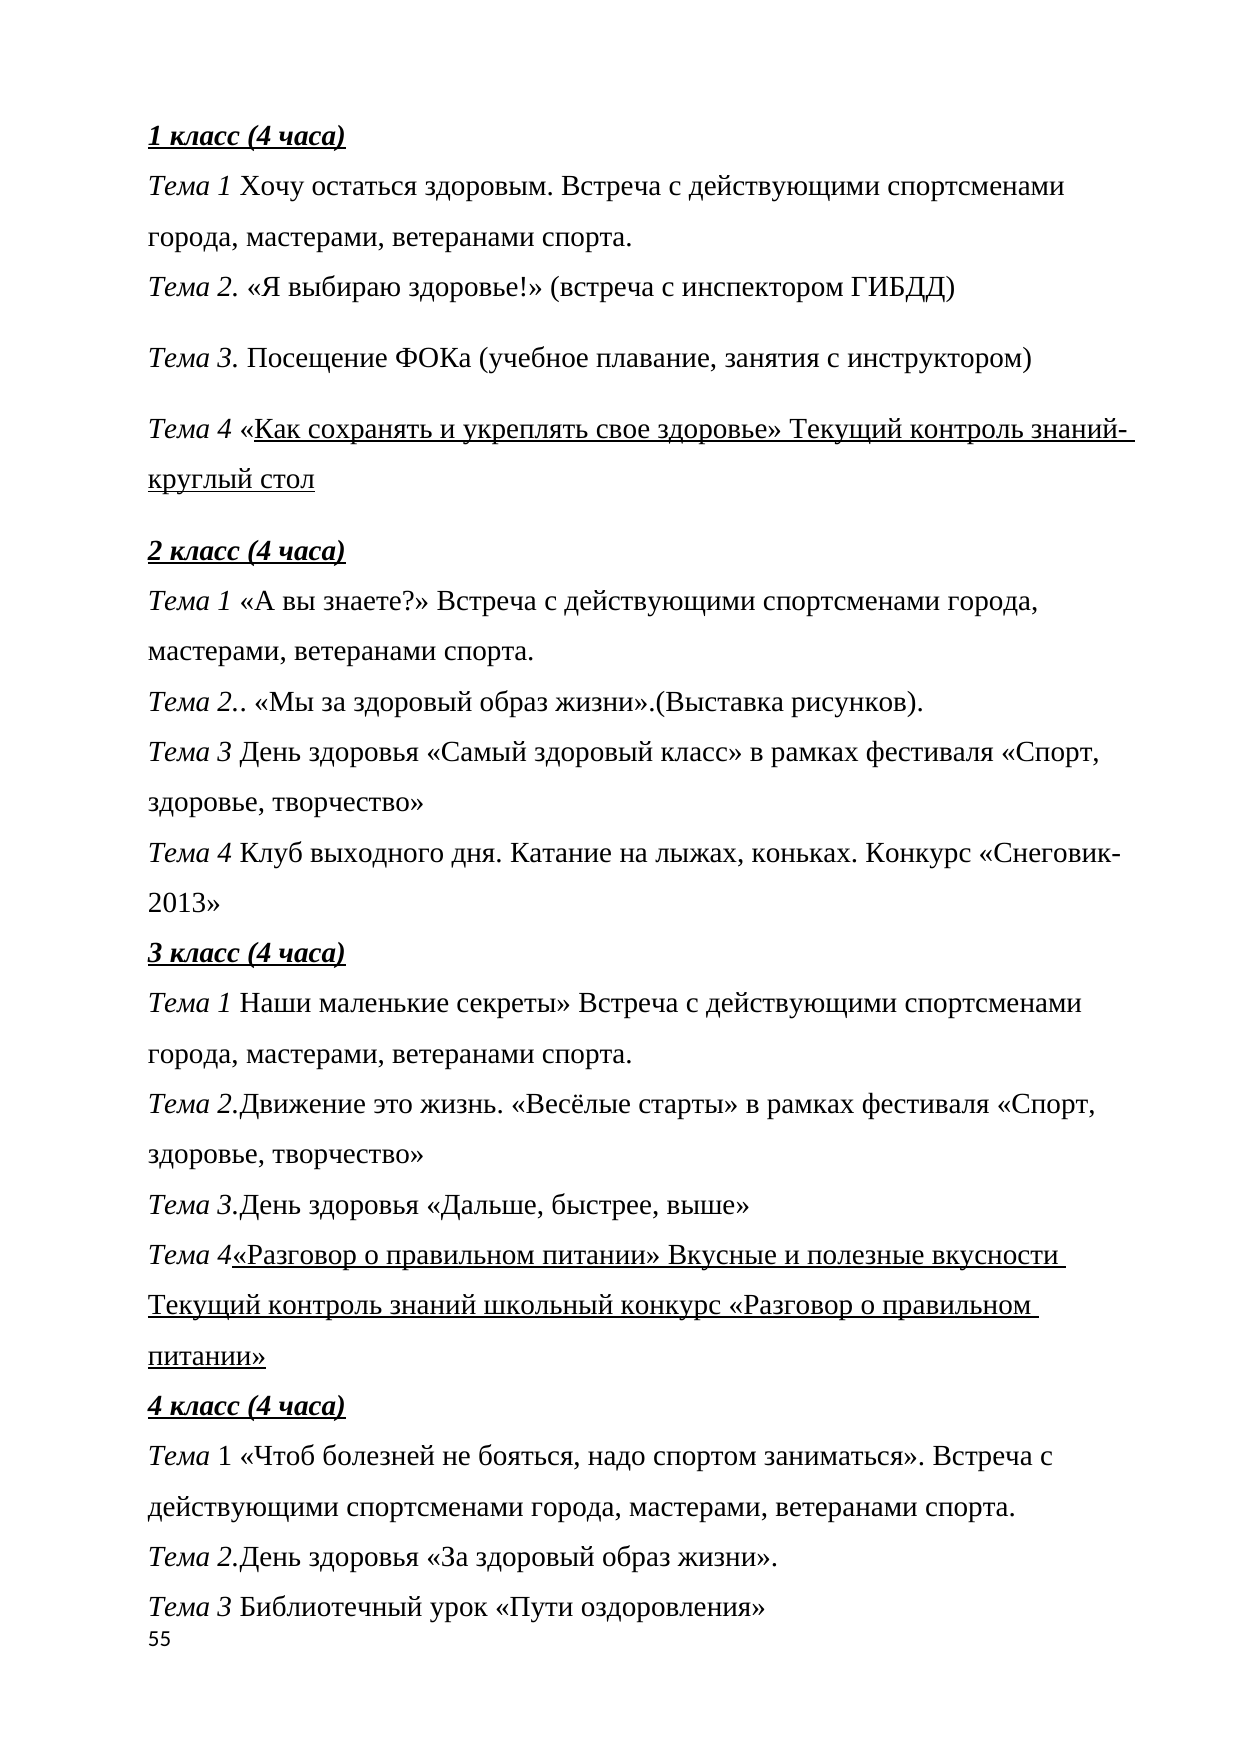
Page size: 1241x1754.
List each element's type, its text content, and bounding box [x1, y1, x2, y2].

text Тема 1 «Чтоб болезней не бояться, надо спортом заниматься». Встреча с действующими спортсменами города, мастерами, ветеранами спорта. [148, 1438, 1152, 1522]
text 4 класс (4 часа) [148, 1388, 1152, 1422]
text Тема 3 Библиотечный урок «Пути оздоровления» [148, 1589, 1152, 1623]
text 1 класс (4 часа) [148, 118, 1152, 152]
text Тема 3. Посещение ФОКа (учебное плавание, занятия с инструктором) [148, 340, 1152, 374]
text Тема 2.Движение это жизнь. «Весёлые старты» в рамках фестиваля «Спорт, здоровье, творчество» [148, 1086, 1152, 1170]
text Тема 3.День здоровья «Дальше, быстрее, выше» [148, 1187, 1152, 1220]
text Тема 2. «Я выбираю здоровье!» (встреча с инспектором ГИБДД) [148, 269, 1152, 303]
text Тема 1 «А вы знаете?» Встреча с действующими спортсменами города, мастерами, ветеранами спорта. [148, 583, 1152, 667]
text 2 класс (4 часа) [148, 533, 1152, 566]
text Тема 1 Наши маленькие секреты» Встреча с действующими спортсменами города, мастерами, ветеранами спорта. [148, 986, 1152, 1069]
text Тема 4 «Как сохранять и укреплять свое здоровье» Текущий контроль знаний- круглый стол [148, 411, 1152, 495]
text Тема 2.. «Мы за здоровый образ жизни».(Выставка рисунков). [148, 684, 1152, 717]
text 3 класс (4 часа) [148, 935, 1152, 969]
text Тема 1 Хочу остаться здоровым. Встреча с действующими спортсменами города, мастерами, ветеранами спорта. [148, 168, 1152, 252]
text Тема 3 День здоровья «Самый здоровый класс» в рамках фестиваля «Спорт, здоровье, творчество» [148, 734, 1152, 818]
text Тема 4«Разговор о правильном питании» Вкусные и полезные вкусности Текущий контроль знаний школьный конкурс «Разговор о правильном питании» [148, 1237, 1152, 1371]
text Тема 4 Клуб выходного дня. Катание на лыжах, коньках. Конкурс «Снеговик- 2013» [148, 835, 1152, 918]
text Тема 2.День здоровья «За здоровый образ жизни». [148, 1539, 1152, 1573]
